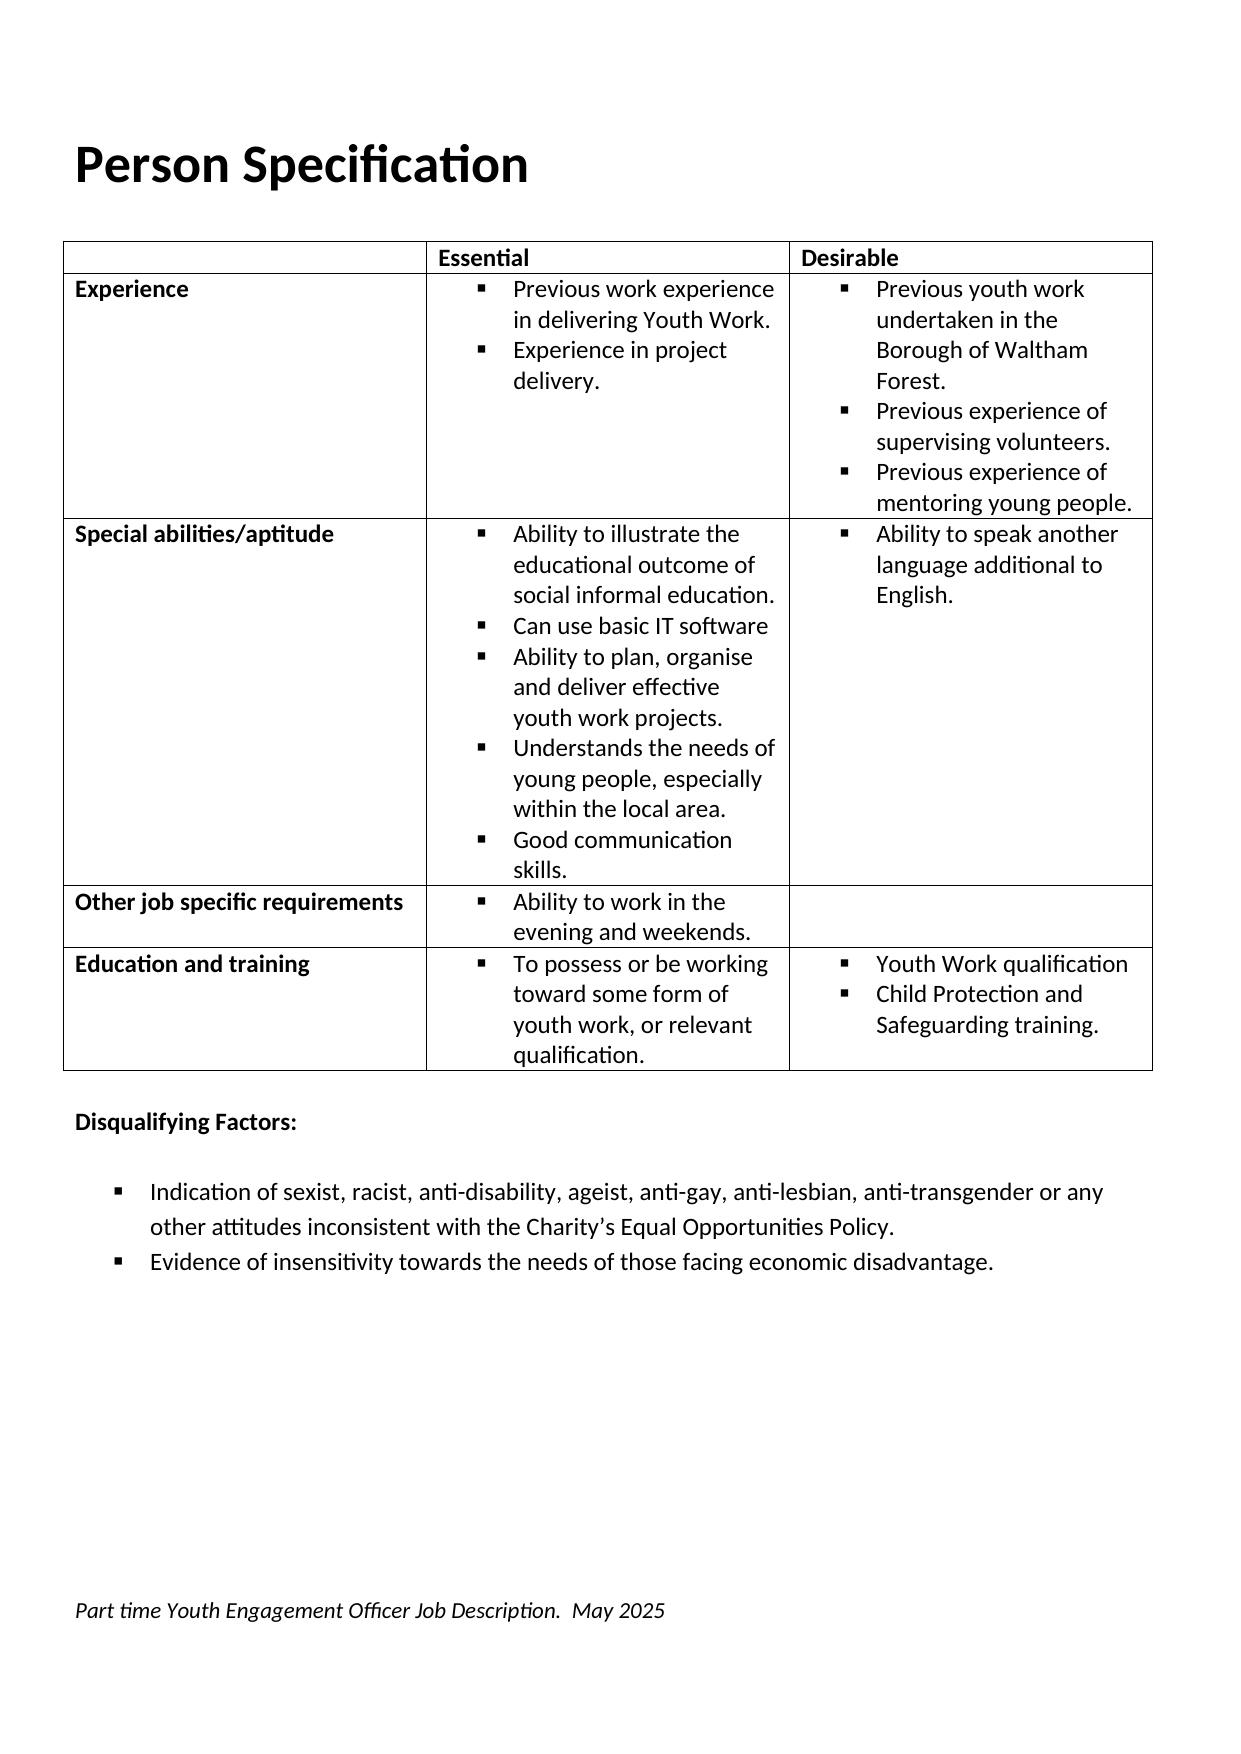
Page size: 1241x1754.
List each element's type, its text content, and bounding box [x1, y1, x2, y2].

table_cell Youth Work qualification Child Protection and Safeguarding training. [790, 948, 1152, 1070]
table_cell Special abilities/aptitude [64, 519, 426, 885]
table_cell Experience [64, 274, 426, 518]
table_cell Ability to speak another language additional to English. [790, 519, 1152, 885]
table_cell Ability to work in the evening and weekends. [427, 886, 789, 947]
table_header Desirable [790, 242, 1152, 272]
table_cell Education and training [64, 948, 426, 1070]
table_cell Other job specific requirements [64, 886, 426, 947]
table_cell To possess or be working toward some form of youth work, or relevant qualification. [427, 948, 789, 1070]
list Indication of sexist, racist, anti-disability, ageist, anti-gay, anti-lesbian, anti-transgender or any other attitudes inconsistent with the Charity’s Equal Opportunities Policy. [112, 1176, 1165, 1242]
text Disqualifying Factors: [75, 1106, 1165, 1137]
table_cell [790, 886, 1152, 947]
table_cell Previous work experience in delivering Youth Work. Experience in project delivery. [427, 274, 789, 518]
table_header Essential [427, 242, 789, 272]
table_cell Previous youth work undertaken in the Borough of Waltham Forest. Previous experience of supervising volunteers. Previous experience of mentoring young people. [790, 274, 1152, 518]
list Evidence of insensitivity towards the needs of those facing economic disadvantage. [112, 1246, 1165, 1277]
table_cell Ability to illustrate the educational outcome of social informal education. Can use basic IT software Ability to plan, organise and deliver effective youth work projects. Understands the needs of young people, especially within the local area. Good communication skills. [427, 519, 789, 885]
table_header [64, 242, 426, 272]
text Person Specification [75, 130, 1165, 196]
